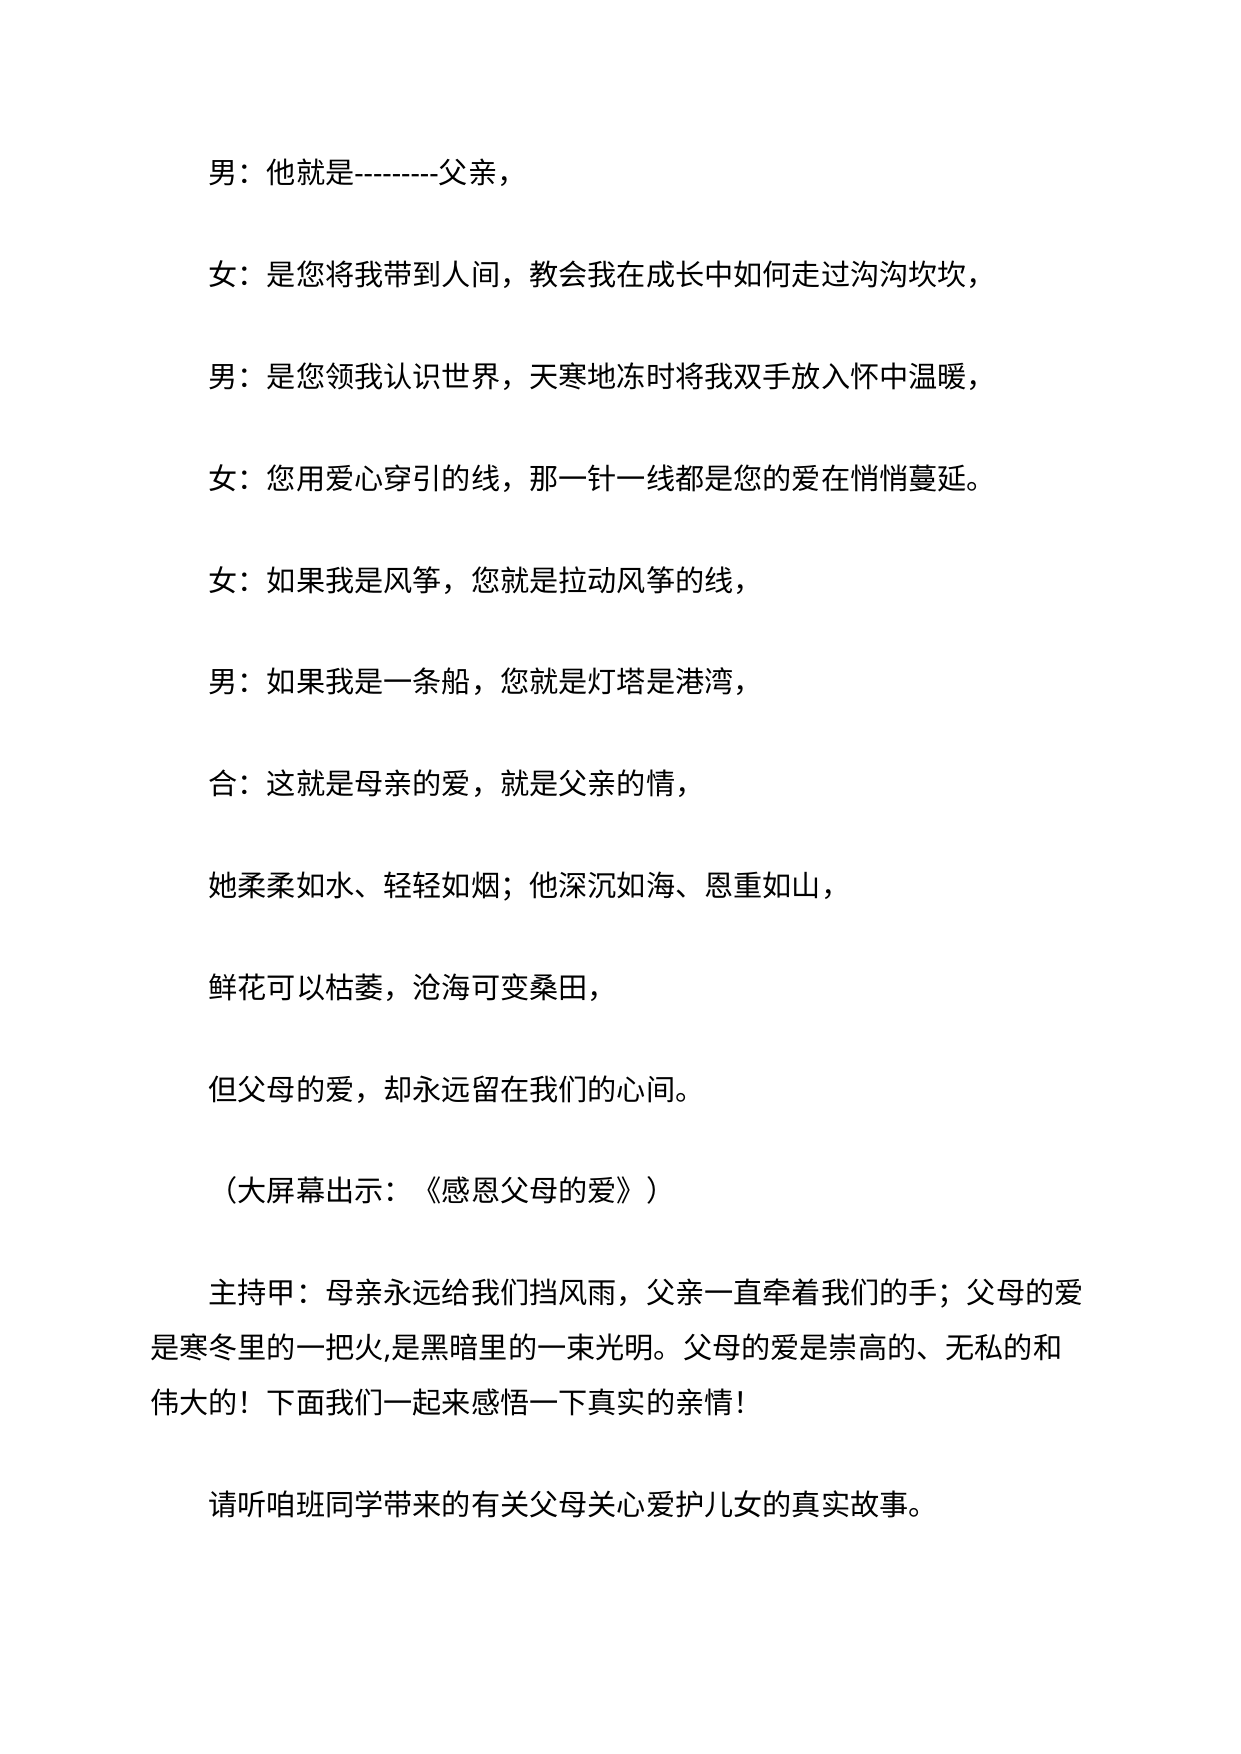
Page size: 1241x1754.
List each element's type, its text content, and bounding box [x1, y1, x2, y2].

text 合：这就是母亲的爱，就是父亲的情， [150, 761, 1090, 803]
text （大屏幕出示：《感恩父母的爱》） [150, 1168, 1090, 1210]
text 她柔柔如水、轻轻如烟；他深沉如海、恩重如山， [150, 863, 1090, 905]
text 女：是您将我带到人间，教会我在成长中如何走过沟沟坎坎， [150, 252, 1090, 294]
text 请听咱班同学带来的有关父母关心爱护儿女的真实故事。 [150, 1481, 1090, 1524]
text 女：如果我是风筝，您就是拉动风筝的线， [150, 557, 1090, 599]
text 鲜花可以枯萎，沧海可变桑田， [150, 964, 1090, 1007]
text 但父母的爱，却永远留在我们的心间。 [150, 1066, 1090, 1108]
text 男：他就是---------父亲， [150, 150, 1090, 192]
text 女：您用爱心穿引的线，那一针一线都是您的爱在悄悄蔓延。 [150, 456, 1090, 498]
text 主持甲：母亲永远给我们挡风雨，父亲一直牵着我们的手；父母的爱是寒冬里的一把火,是黑暗里的一束光明。父母的爱是崇高的、无私的和伟大的！下面我们一起来感悟一下真实的亲情！ [150, 1270, 1090, 1422]
text 男：如果我是一条船，您就是灯塔是港湾， [150, 659, 1090, 701]
text 男：是您领我认识世界，天寒地冻时将我双手放入怀中温暖， [150, 354, 1090, 396]
